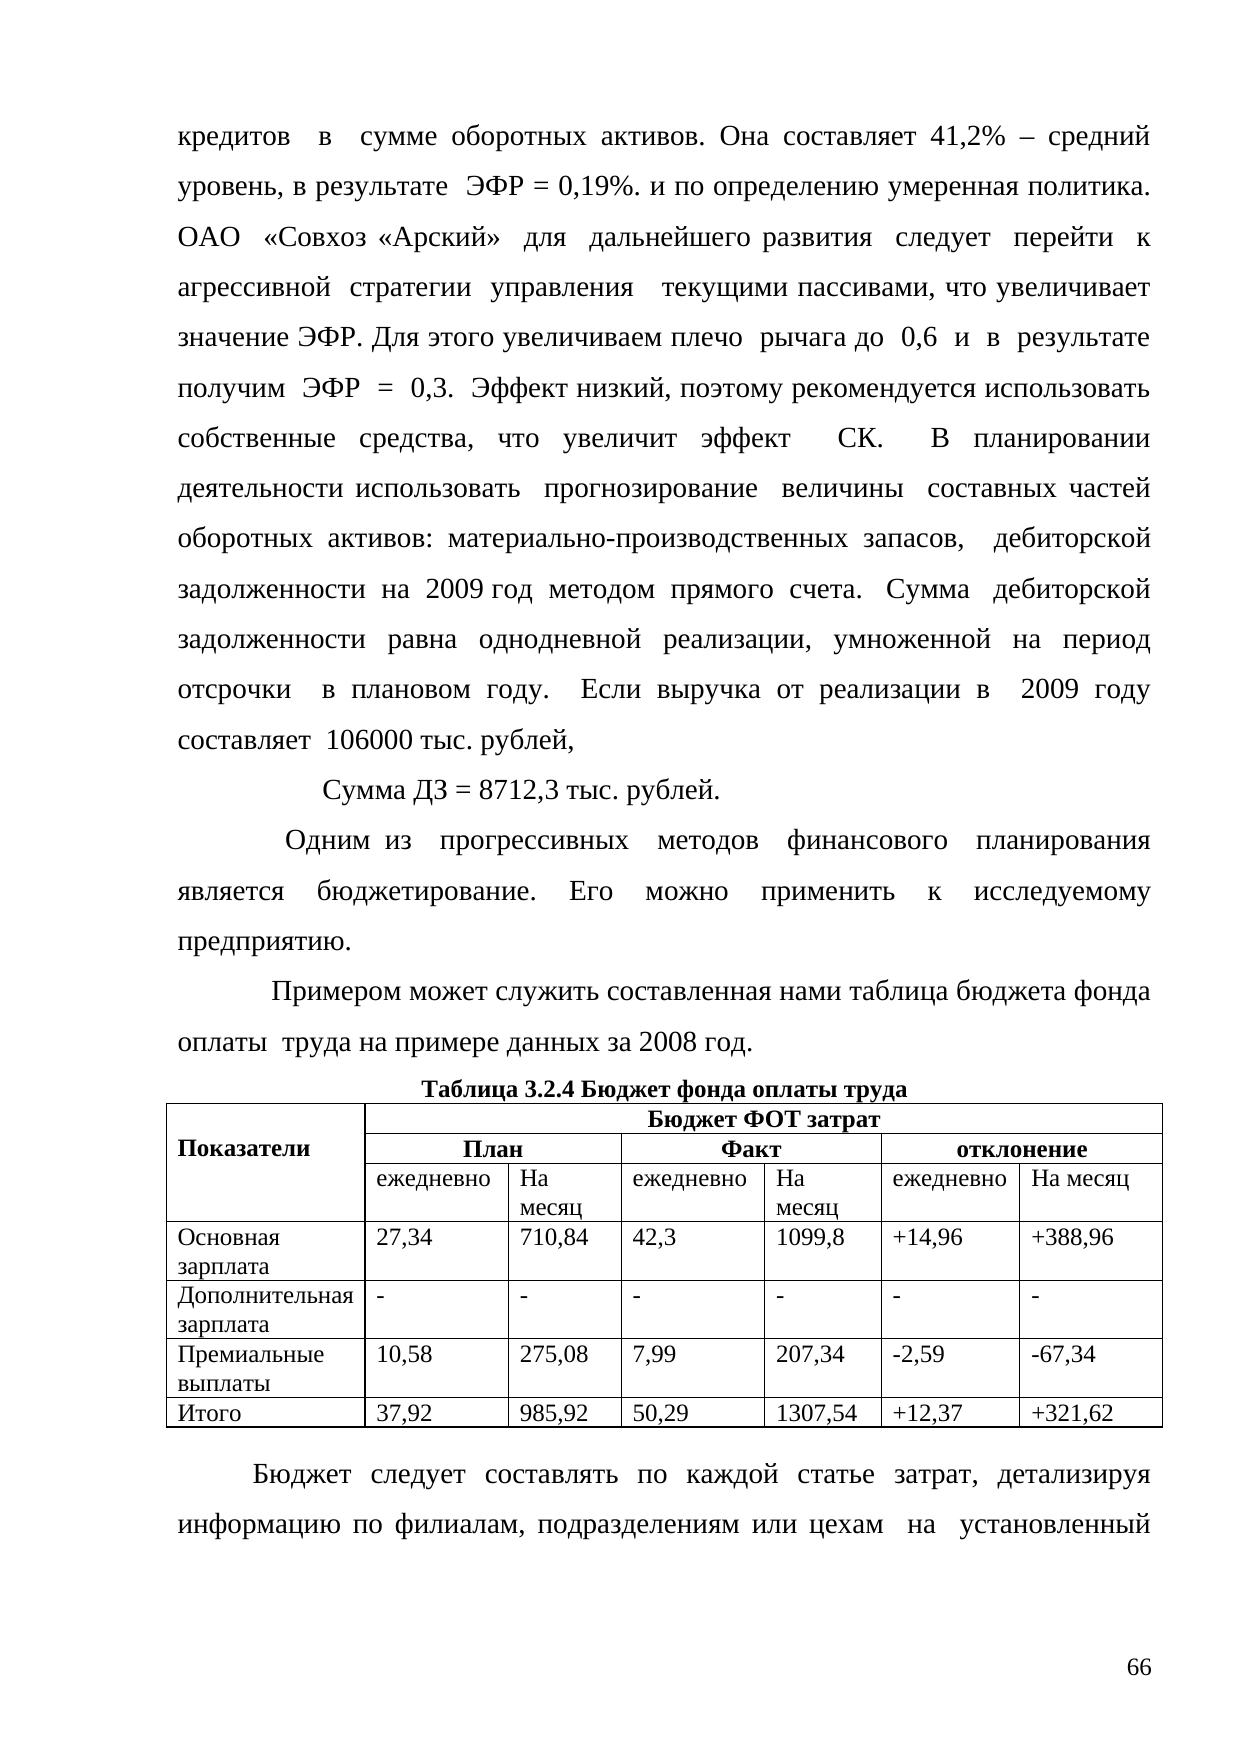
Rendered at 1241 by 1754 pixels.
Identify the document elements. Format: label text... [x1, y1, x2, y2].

table_cell +12,37 [882, 1398, 1019, 1426]
table_cell 7,99 [622, 1339, 764, 1397]
table_cell отклонение [882, 1134, 1162, 1162]
table_cell +321,62 [1020, 1398, 1162, 1426]
text Таблица 3.2.4 Бюджет фонда оплаты труда [177, 1074, 1152, 1103]
table_cell - [882, 1281, 1019, 1338]
table_cell ежедневно [622, 1164, 764, 1221]
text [177, 1456, 1152, 1540]
table_header Показатели [167, 1104, 364, 1221]
table_cell +14,96 [882, 1222, 1019, 1279]
table_cell Факт [622, 1134, 881, 1162]
table_cell - [622, 1281, 764, 1338]
table_cell ежедневно [882, 1164, 1019, 1221]
table_cell 10,58 [366, 1339, 508, 1397]
table_cell Итого [167, 1398, 364, 1426]
table_cell Дополнительная зарплата [167, 1281, 364, 1338]
table_cell 1099,8 [765, 1222, 881, 1279]
text Примером может служить составленная нами таблица бюджета фонда оплаты труда на примере данных за 2008 год. [177, 973, 1152, 1057]
table_cell -2,59 [882, 1339, 1019, 1397]
table_cell 985,92 [509, 1398, 621, 1426]
table_cell На месяц [1020, 1164, 1162, 1221]
table_cell 42,3 [622, 1222, 764, 1279]
table_cell 50,29 [622, 1398, 764, 1426]
table_cell +388,96 [1020, 1222, 1162, 1279]
table_header Бюджет ФОТ затрат [366, 1104, 1162, 1133]
table_cell На месяц [509, 1164, 621, 1221]
table_cell На месяц [765, 1164, 881, 1221]
table_cell - [1020, 1281, 1162, 1338]
text Сумма ДЗ = 8712,3 тыс. рублей. [177, 772, 1152, 806]
table_cell 37,92 [366, 1398, 508, 1426]
table_cell 207,34 [765, 1339, 881, 1397]
table_cell 710,84 [509, 1222, 621, 1279]
table_cell 275,08 [509, 1339, 621, 1397]
table_cell 27,34 [366, 1222, 508, 1279]
table_cell -67,34 [1020, 1339, 1162, 1397]
table_cell 1307,54 [765, 1398, 881, 1426]
table_cell План [366, 1134, 621, 1162]
table_cell - [765, 1281, 881, 1338]
table_cell Основная зарплата [167, 1222, 364, 1279]
table_cell - [366, 1281, 508, 1338]
text Одним из прогрессивных методов финансового планирования является бюджетирование. Его можно применить к исследуемому предприятию. [177, 822, 1152, 957]
table_cell ежедневно [366, 1164, 508, 1221]
table_cell Премиальные выплаты [167, 1339, 364, 1397]
table_cell - [509, 1281, 621, 1338]
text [177, 118, 1152, 755]
